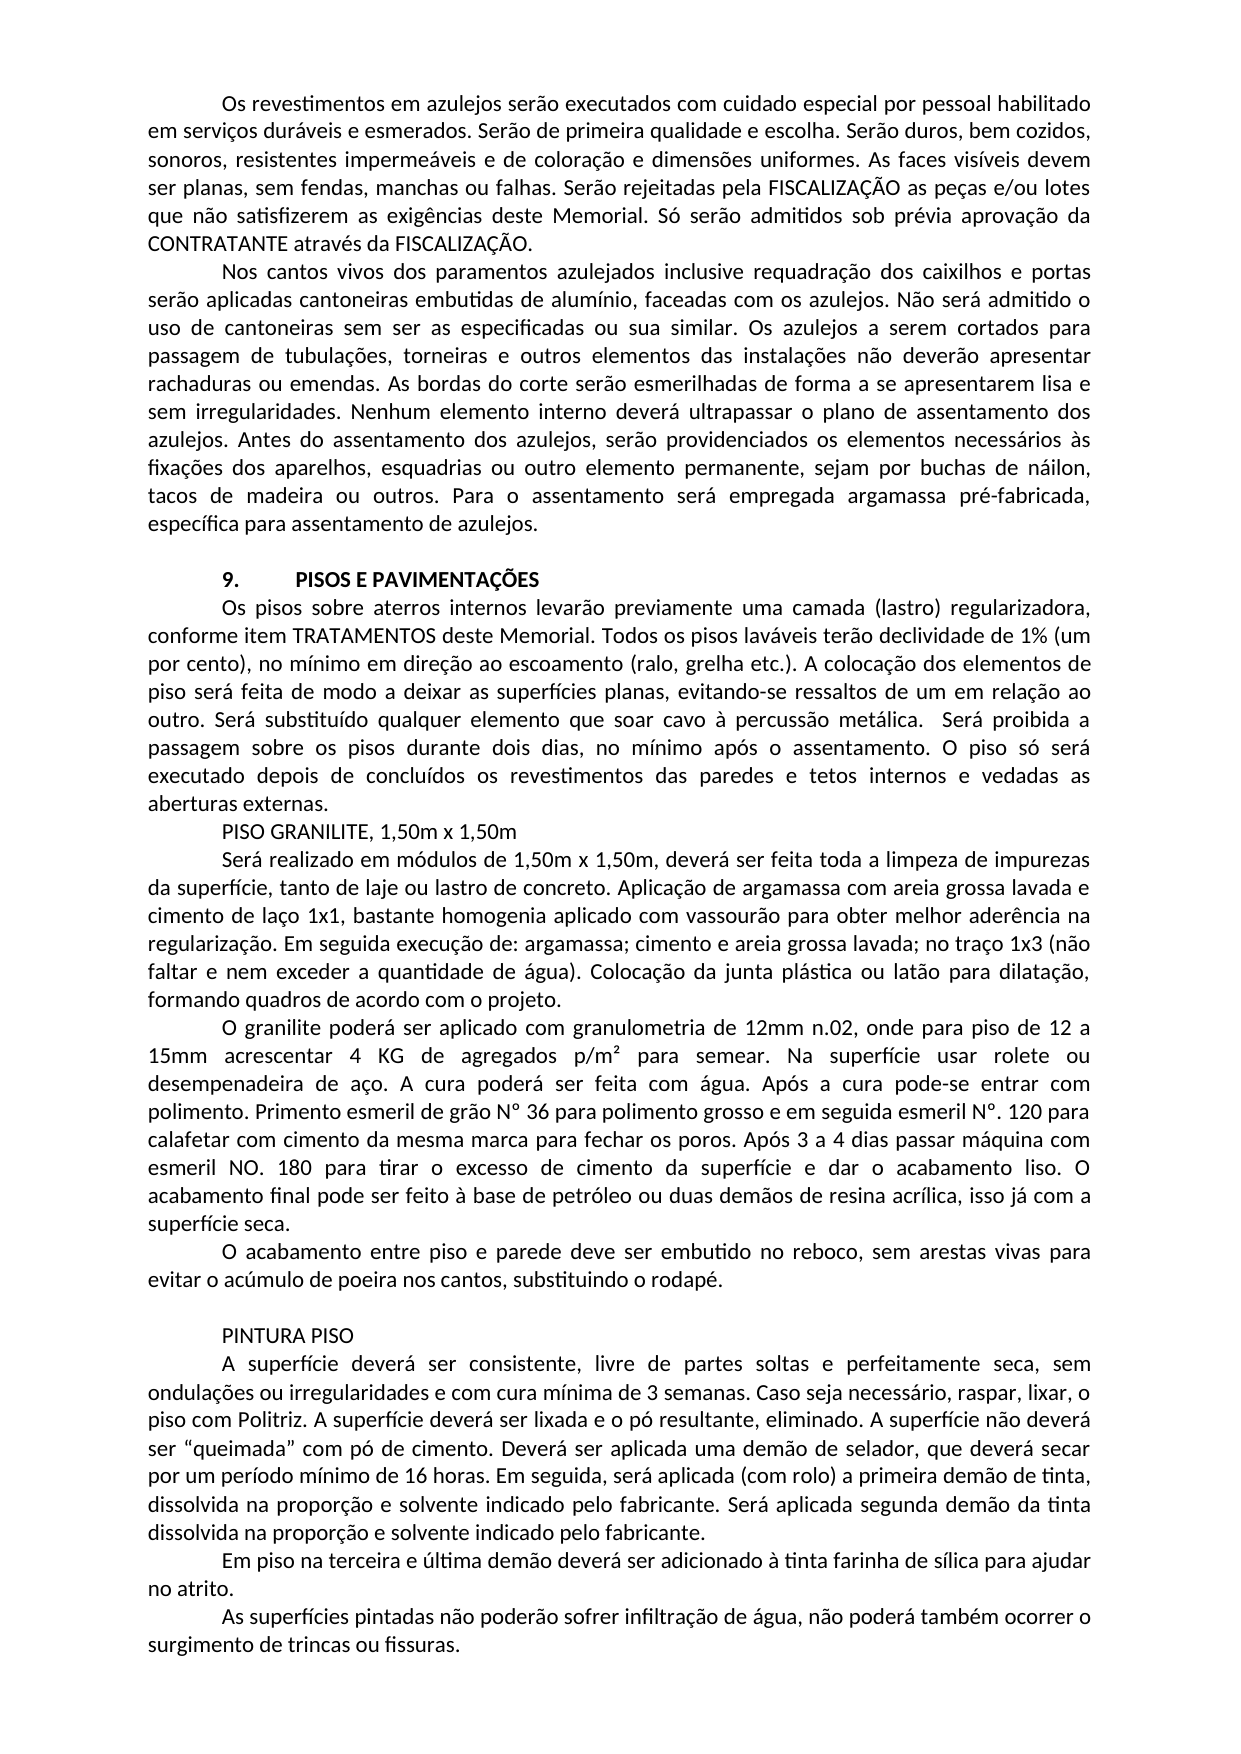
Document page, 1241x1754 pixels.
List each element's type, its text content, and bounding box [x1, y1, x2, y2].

text Será realizado em módulos de 1,50m x 1,50m, deverá ser feita toda a limpeza de impurezas da superfície, tanto de laje ou lastro de concreto. Aplicação de argamassa com areia grossa lavada e cimento de laço 1x1, bastante homogenia aplicado com vassourão para obter melhor aderência na regularização. Em seguida execução de: argamassa; cimento e areia grossa lavada; no traço 1x3 (não faltar e nem exceder a quantidade de água). Colocação da junta plástica ou latão para dilatação, formando quadros de acordo com o projeto. [148, 845, 1092, 1013]
text Em piso na terceira e última demão deverá ser adicionado à tinta farinha de sílica para ajudar no atrito. [148, 1546, 1092, 1602]
list PISOS E PAVIMENTAÇÕES [148, 565, 1092, 593]
text Os revestimentos em azulejos serão executados com cuidado especial por pessoal habilitado em serviços duráveis e esmerados. Serão de primeira qualidade e escolha. Serão duros, bem cozidos, sonoros, resistentes impermeáveis e de coloração e dimensões uniformes. As faces visíveis devem ser planas, sem fendas, manchas ou falhas. Serão rejeitadas pela FISCALIZAÇÃO as peças e/ou lotes que não satisfizerem as exigências deste Memorial. Só serão admitidos sob prévia aprovação da CONTRATANTE através da FISCALIZAÇÃO. [148, 89, 1092, 257]
text As superfícies pintadas não poderão sofrer infiltração de água, não poderá também ocorrer o surgimento de trincas ou fissuras. [148, 1602, 1092, 1658]
text O granilite poderá ser aplicado com granulometria de 12mm n.02, onde para piso de 12 a 15mm acrescentar 4 KG de agregados p/m² para semear. Na superfície usar rolete ou desempenadeira de aço. A cura poderá ser feita com água. Após a cura pode-se entrar com polimento. Primento esmeril de grão Nº 36 para polimento grosso e em seguida esmeril Nº. 120 para calafetar com cimento da mesma marca para fechar os poros. Após 3 a 4 dias passar máquina com esmeril NO. 180 para tirar o excesso de cimento da superfície e dar o acabamento liso. O acabamento final pode ser feito à base de petróleo ou duas demãos de resina acrílica, isso já com a superfície seca. [148, 1013, 1092, 1237]
text Nos cantos vivos dos paramentos azulejados inclusive requadração dos caixilhos e portas serão aplicadas cantoneiras embutidas de alumínio, faceadas com os azulejos. Não será admitido o uso de cantoneiras sem ser as especificadas ou sua similar. Os azulejos a serem cortados para passagem de tubulações, torneiras e outros elementos das instalações não deverão apresentar rachaduras ou emendas. As bordas do corte serão esmerilhadas de forma a se apresentarem lisa e sem irregularidades. Nenhum elemento interno deverá ultrapassar o plano de assentamento dos azulejos. Antes do assentamento dos azulejos, serão providenciados os elementos necessários às fixações dos aparelhos, esquadrias ou outro elemento permanente, sejam por buchas de náilon, tacos de madeira ou outros. Para o assentamento será empregada argamassa pré-fabricada, específica para assentamento de azulejos. [148, 257, 1092, 537]
text A superfície deverá ser consistente, livre de partes soltas e perfeitamente seca, sem ondulações ou irregularidades e com cura mínima de 3 semanas. Caso seja necessário, raspar, lixar, o piso com Politriz. A superfície deverá ser lixada e o pó resultante, eliminado. A superfície não deverá ser “queimada” com pó de cimento. Deverá ser aplicada uma demão de selador, que deverá secar por um período mínimo de 16 horas. Em seguida, será aplicada (com rolo) a primeira demão de tinta, dissolvida na proporção e solvente indicado pelo fabricante. Será aplicada segunda demão da tinta dissolvida na proporção e solvente indicado pelo fabricante. [148, 1349, 1092, 1546]
text PINTURA PISO [148, 1322, 1092, 1349]
text PISO GRANILITE, 1,50m x 1,50m [148, 817, 1092, 845]
text O acabamento entre piso e parede deve ser embutido no reboco, sem arestas vivas para evitar o acúmulo de poeira nos cantos, substituindo o rodapé. [148, 1237, 1092, 1293]
text Os pisos sobre aterros internos levarão previamente uma camada (lastro) regularizadora, conforme item TRATAMENTOS deste Memorial. Todos os pisos laváveis terão declividade de 1% (um por cento), no mínimo em direção ao escoamento (ralo, grelha etc.). A colocação dos elementos de piso será feita de modo a deixar as superfícies planas, evitando-se ressaltos de um em relação ao outro. Será substituído qualquer elemento que soar cavo à percussão metálica. Será proibida a passagem sobre os pisos durante dois dias, no mínimo após o assentamento. O piso só será executado depois de concluídos os revestimentos das paredes e tetos internos e vedadas as aberturas externas. [148, 593, 1092, 817]
